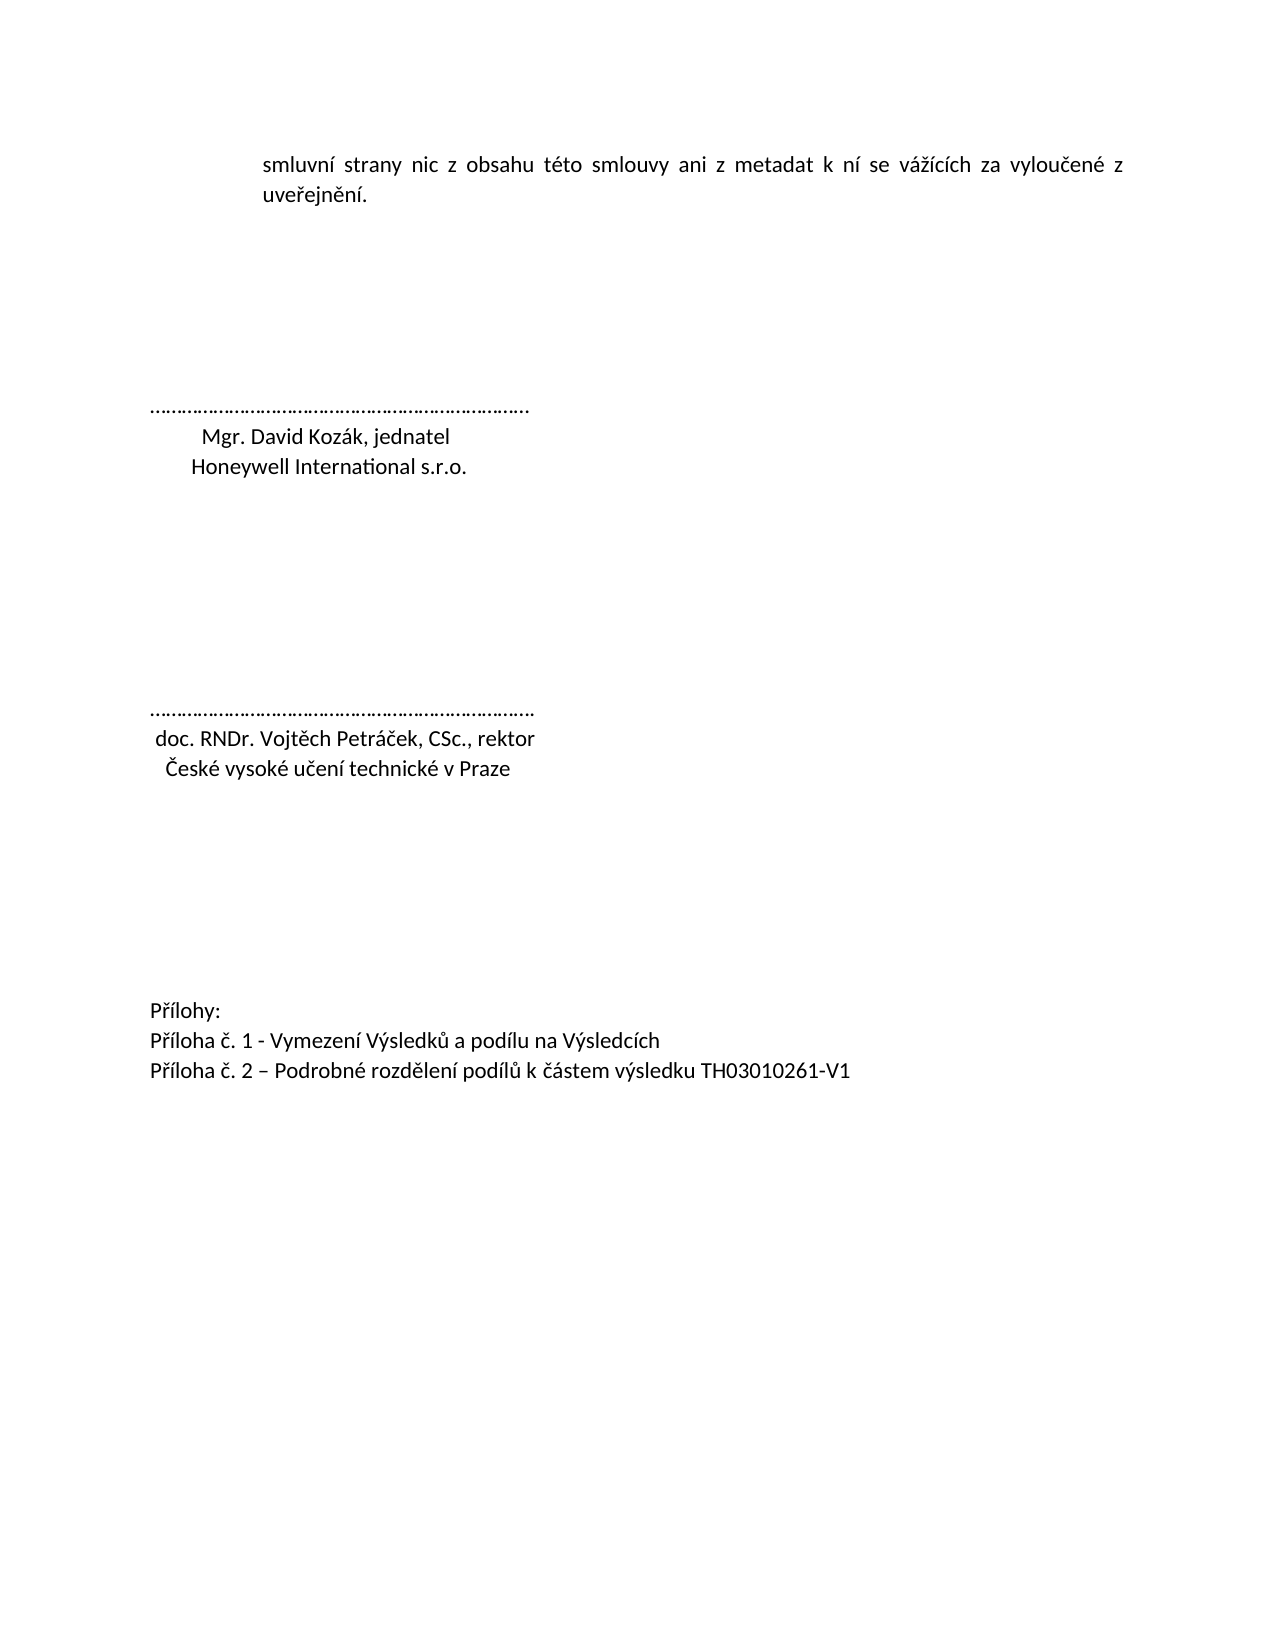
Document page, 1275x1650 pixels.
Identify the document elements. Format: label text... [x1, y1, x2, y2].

text doc. RNDr. Vojtěch Petráček, CSc., rektor [150, 724, 1125, 752]
text Přílohy: [150, 996, 1125, 1024]
text České vysoké učení technické v Praze [150, 754, 1125, 782]
text Příloha č. 2 – Podrobné rozdělení podílů k částem výsledku TH03010261-V1 [150, 1056, 1125, 1084]
text Honeywell International s.r.o. [150, 452, 1125, 480]
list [187, 150, 1125, 208]
text Příloha č. 1 - Vymezení Výsledků a podílu na Výsledcích [150, 1026, 1125, 1054]
text ………………………………………………………………. [150, 694, 1125, 722]
text ……………………………………………………………… [150, 392, 1125, 420]
text Mgr. David Kozák, jednatel [150, 422, 1125, 450]
